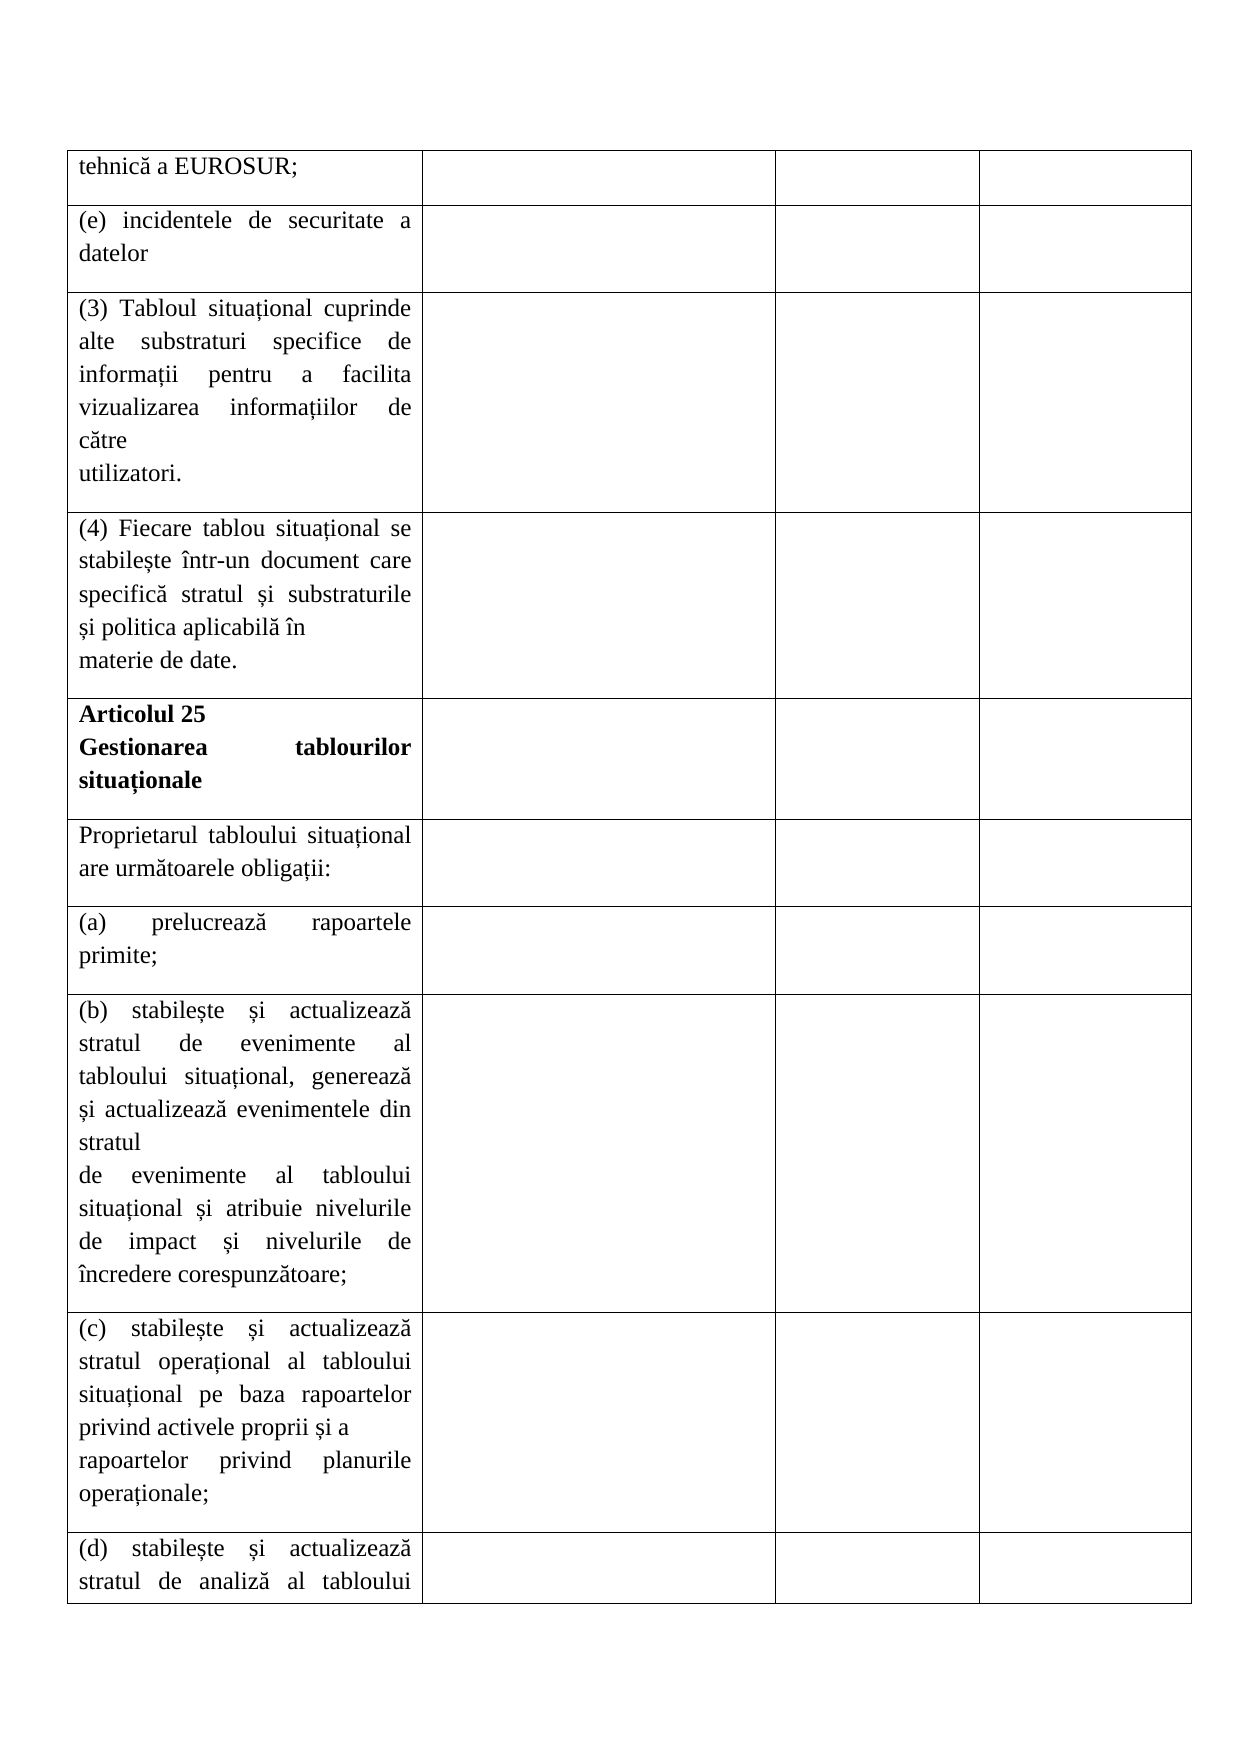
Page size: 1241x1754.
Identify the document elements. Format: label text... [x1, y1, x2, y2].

table_cell [423, 513, 775, 698]
table_cell [776, 1533, 979, 1603]
table_cell (b) stabilește și actualizează stratul de evenimente al tabloului situațional, generează și actualizează evenimentele din stratul de evenimente al tabloului situațional și atribuie nivelurile de impact și nivelurile de încredere corespunzătoare; [68, 995, 422, 1312]
table_cell [423, 1533, 775, 1603]
table_cell Articolul 25 Gestionarea tablourilor situaționale [68, 699, 422, 819]
table_cell [980, 820, 1191, 906]
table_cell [68, 151, 422, 204]
table_cell [776, 1313, 979, 1532]
table_cell (e) incidentele de securitate a datelor [68, 206, 422, 292]
table_cell [423, 699, 775, 819]
table_cell [423, 1313, 775, 1532]
table_cell [980, 293, 1191, 512]
table_cell [776, 995, 979, 1312]
table_cell [776, 206, 979, 292]
table_cell [423, 820, 775, 906]
table_cell [776, 293, 979, 512]
table_cell [980, 1533, 1191, 1603]
table_cell [980, 907, 1191, 994]
table_cell [980, 513, 1191, 698]
table_cell [776, 907, 979, 994]
table_cell [423, 995, 775, 1312]
table_cell (3) Tabloul situațional cuprinde alte substraturi specifice de informații pentru a facilita vizualizarea informațiilor de către utilizatori. [68, 293, 422, 512]
table_cell [980, 151, 1191, 204]
table_cell [423, 907, 775, 994]
table_cell (4) Fiecare tablou situațional se stabilește într-un document care specifică stratul și substraturile și politica aplicabilă în materie de date. [68, 513, 422, 698]
table_cell (a) prelucrează rapoartele primite; [68, 907, 422, 994]
table_cell Proprietarul tabloului situațional are următoarele obligații: [68, 820, 422, 906]
table_cell [980, 206, 1191, 292]
table_cell [776, 820, 979, 906]
table_cell (c) stabilește și actualizează stratul operațional al tabloului situațional pe baza rapoartelor privind activele proprii și a rapoartelor privind planurile operaționale; [68, 1313, 422, 1532]
table_cell [980, 1313, 1191, 1532]
table_cell [423, 293, 775, 512]
table_cell [776, 699, 979, 819]
table_cell [980, 995, 1191, 1312]
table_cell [68, 1533, 422, 1603]
table_cell [423, 151, 775, 204]
table_cell [980, 699, 1191, 819]
table_cell [776, 151, 979, 204]
table_cell [423, 206, 775, 292]
table_cell [776, 513, 979, 698]
